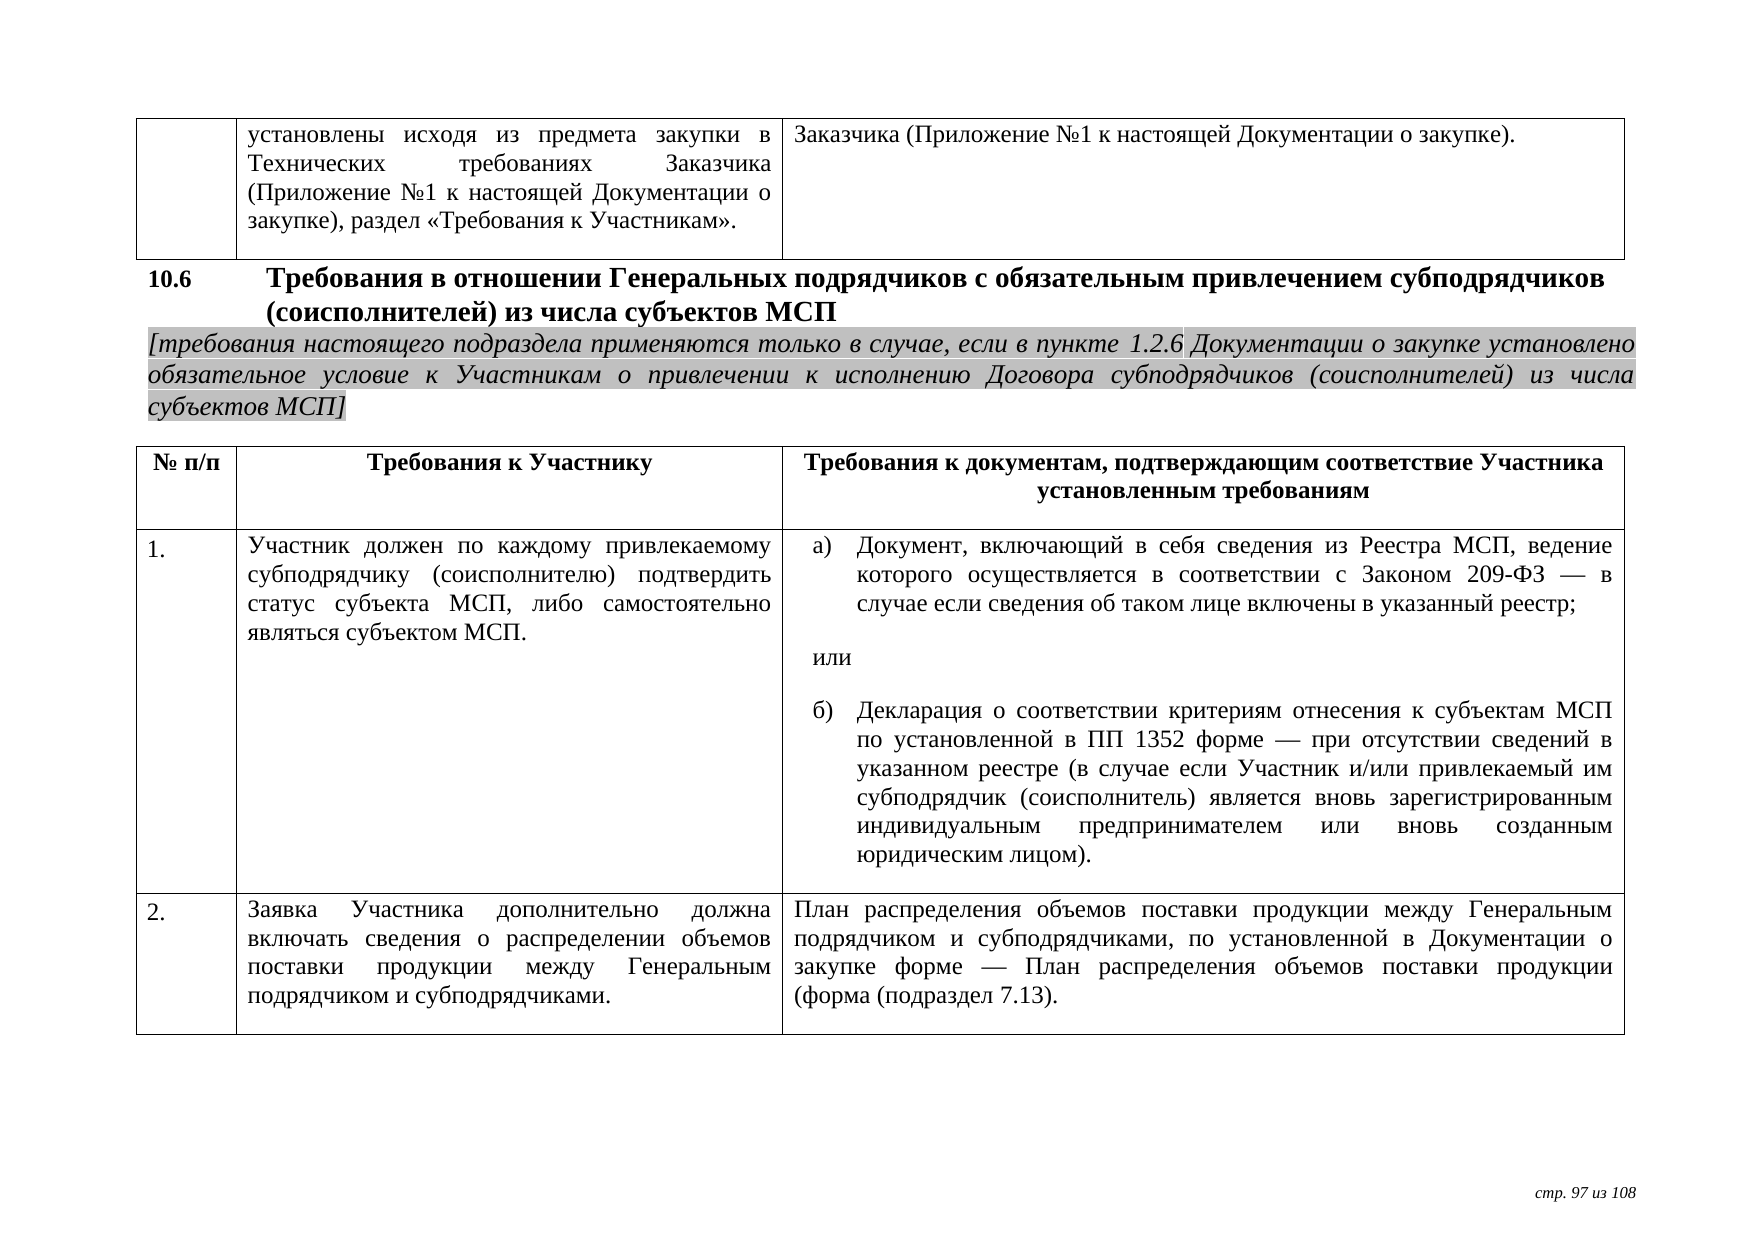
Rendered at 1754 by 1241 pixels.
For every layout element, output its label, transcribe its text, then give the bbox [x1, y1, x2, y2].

table_header Требования к документам, подтверждающим соответствие Участника установленным требованиям [783, 447, 1624, 529]
table_cell Участник должен по каждому привлекаемому субподрядчику (соисполнителю) подтвердить статус субъекта МСП, либо самостоятельно являться субъектом МСП. [237, 530, 782, 893]
table_header № п/п [137, 447, 236, 529]
table_cell Документ, включающий в себя сведения из Реестра МСП, ведение которого осуществляется в соответствии с Законом 209-ФЗ — в случае если сведения об таком лице включены в указанный реестр; или Декларация о соответствии критериям отнесения к субъектам МСП по установленной в ПП 1352 форме — при отсутствии сведений в указанном реестре (в случае если Участник и/или привлекаемый им субподрядчик (соисполнитель) является вновь зарегистрированным индивидуальным предпринимателем или вновь созданным юридическим лицом). [783, 530, 1624, 893]
table_cell [137, 530, 236, 893]
text [требования настоящего подраздела применяются только в случае, если в пункте 1.2.6 Документации о закупке установлено обязательное условие к Участникам о привлечении к исполнению Договора субподрядчиков (соисполнителей) из числа субъектов МСП] [148, 389, 1636, 421]
table_cell [137, 119, 236, 259]
table_cell План распределения объемов поставки продукции между Генеральным подрядчиком и субподрядчиками, по установленной в Документации о закупке форме — План распределения объемов поставки продукции (форма 13) (подраздел 7.13). [783, 894, 1624, 1034]
table_header Требования к Участнику [237, 447, 782, 529]
subtitle Требования в отношении Генеральных подрядчиков с обязательным привлечением субподрядчиков (соисполнителей) из числа субъектов МСП [148, 260, 1636, 327]
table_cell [783, 119, 1624, 259]
table_cell Заявка Участника дополнительно должна включать сведения о распределении объемов поставки продукции между Генеральным подрядчиком и субподрядчиками. [237, 894, 782, 1034]
table_cell [137, 894, 236, 1034]
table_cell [237, 119, 782, 259]
